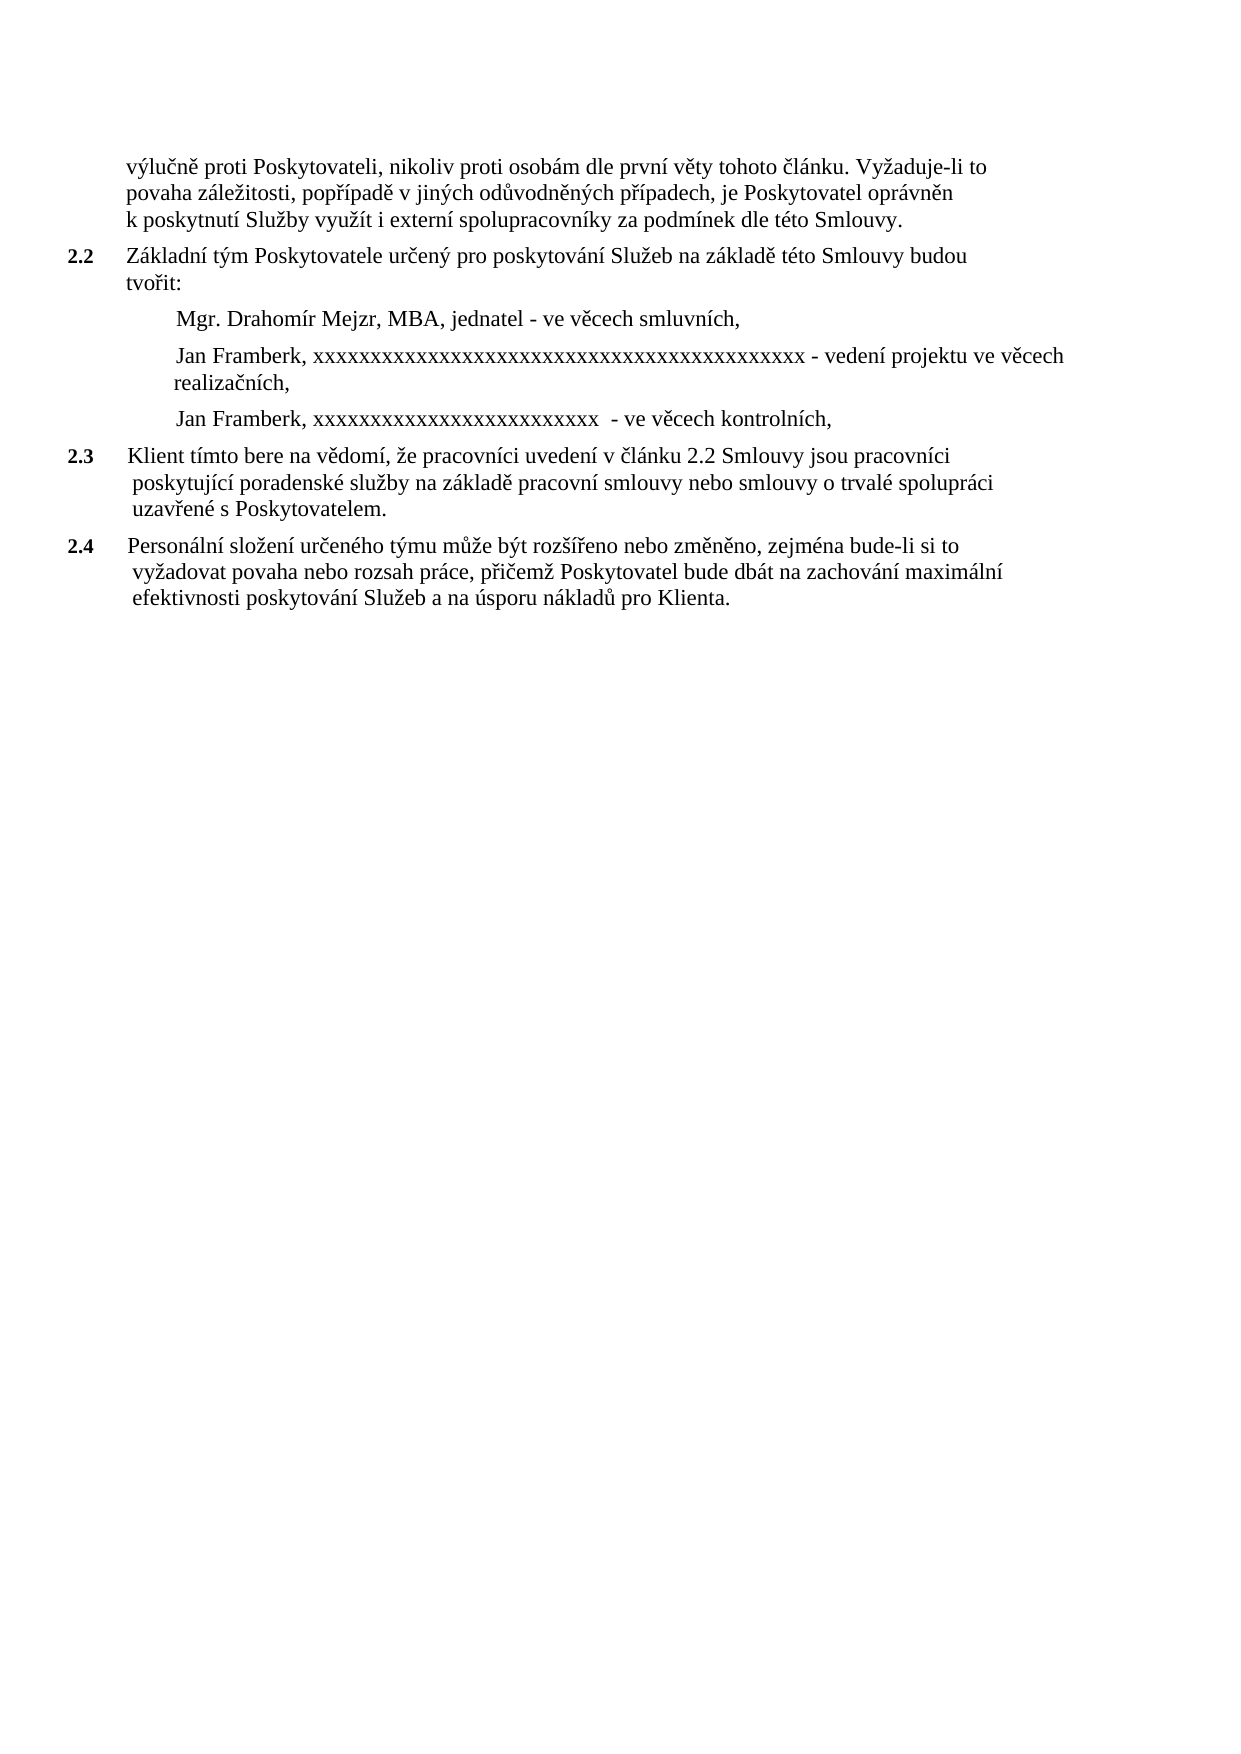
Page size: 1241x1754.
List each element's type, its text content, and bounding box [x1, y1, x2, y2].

list Základní tým Poskytovatele určený pro poskytování Služeb na základě této Smlouvy budou tvořit: [67, 242, 1154, 295]
list Personální složení určeného týmu může být rozšířeno nebo změněno, zejména bude-li si to vyžadovat povaha nebo rozsah práce, přičemž Poskytovatel bude dbát na zachování maximální efektivnosti poskytování Služeb a na úsporu nákladů pro Klienta. [67, 532, 1154, 611]
text Jan Framberk, xxxxxxxxxxxxxxxxxxxxxxxxx - ve věcech kontrolních, [174, 405, 1154, 432]
text Mgr. Drahomír Mejzr, MBA, jednatel - ve věcech smluvních, [174, 306, 1154, 332]
list Poskytovatel bude poskytovat Služby prostřednictvím svých společníků, odborných konzultantů, projektových manažerů, lektorů, techniků a dalších osob zaměstnaných Poskytovatelem či trvale s ním spolupracujících. Tyto osoby jednají při poskytování Služeb dle této Smlouvy jménem a na účet Poskytovatele, respektive tam, kde poskytování Služeb jménem Poskytovatele nepřipouštějí v jednotlivých případech zvláštní právní předpisy, vlastním jménem a na účet Poskytovatele. Účastníkem právních vztahů založených v souvislosti s poskytováním Služeb dle této Smlouvy vůči Klientovi bude v souladu s příslušnými právními předpisy výlučně Poskytovatel a Klient bude oprávněn uplatňovat svá práva a nároky ze Smlouvy, včetně nároků z titulu újmy způsobené Klientovi v souvislosti s poskytováním Služeb dle této Smlouvy výlučně proti Poskytovateli, nikoliv proti osobám dle první věty tohoto článku. Vyžaduje-li to povaha záležitosti, popřípadě v jiných odůvodněných případech, je Poskytovatel oprávněn k poskytnutí Služby využít i externí spolupracovníky za podmínek dle této Smlouvy. [67, 153, 1154, 232]
list Klient tímto bere na vědomí, že pracovníci uvedení v článku 2.2 Smlouvy jsou pracovníci poskytující poradenské služby na základě pracovní smlouvy nebo smlouvy o trvalé spolupráci uzavřené s Poskytovatelem. [67, 442, 1154, 521]
text Jan Framberk, xxxxxxxxxxxxxxxxxxxxxxxxxxxxxxxxxxxxxxxxxxx - vedení projektu ve věcech realizačních, [174, 342, 1154, 395]
